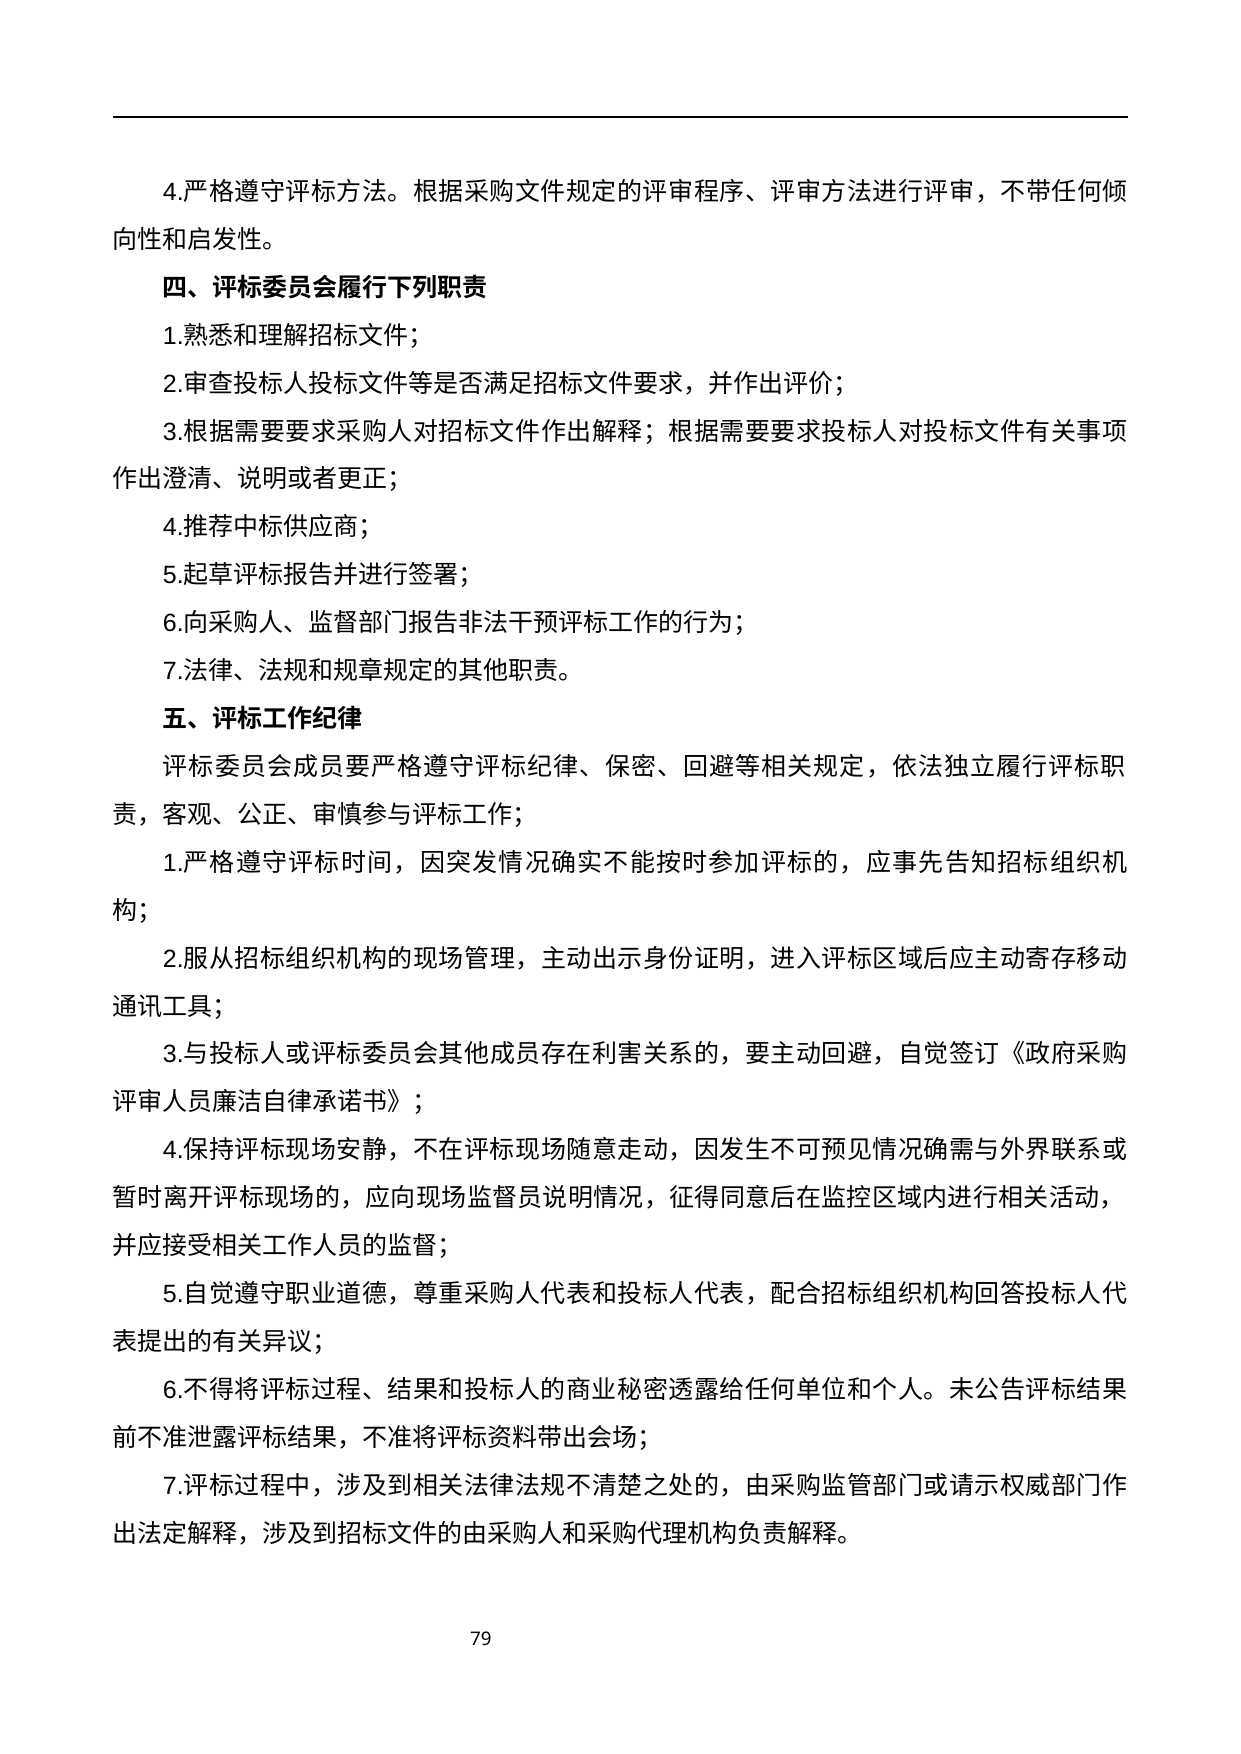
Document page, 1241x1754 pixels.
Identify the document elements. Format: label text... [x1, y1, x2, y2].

list 与投标人或评标委员会其他成员存在利害关系的，要主动回避，自觉签订《政府采购评审人员廉洁自律承诺书》； [112, 1024, 1128, 1120]
list 审查投标人投标文件等是否满足招标文件要求，并作出评价； [112, 354, 1128, 402]
list 推荐中标供应商； [112, 497, 1128, 545]
list 熟悉和理解招标文件； [112, 306, 1128, 354]
text 五、评标工作纪律 [112, 689, 1128, 737]
list 评标过程中，涉及到相关法律法规不清楚之处的，由采购监管部门或请示权威部门作出法定解释，涉及到招标文件的由采购人和采购代理机构负责解释。 [112, 1456, 1128, 1552]
text 评标委员会成员要严格遵守评标纪律、保密、回避等相关规定，依法独立履行评标职责，客观、公正、审慎参与评标工作； [112, 737, 1128, 833]
list 严格遵守评标时间，因突发情况确实不能按时参加评标的，应事先告知招标组织机构； [112, 833, 1128, 929]
list 根据需要要求采购人对招标文件作出解释；根据需要要求投标人对投标文件有关事项作出澄清、说明或者更正； [112, 402, 1128, 497]
list 不得将评标过程、结果和投标人的商业秘密透露给任何单位和个人。未公告评标结果前不准泄露评标结果，不准将评标资料带出会场； [112, 1360, 1128, 1456]
list 起草评标报告并进行签署； [112, 545, 1128, 593]
list 严格遵守评标方法。根据采购文件规定的评审程序、评审方法进行评审，不带任何倾向性和启发性。 [112, 162, 1128, 258]
list 保持评标现场安静，不在评标现场随意走动，因发生不可预见情况确需与外界联系或暂时离开评标现场的，应向现场监督员说明情况，征得同意后在监控区域内进行相关活动，并应接受相关工作人员的监督； [112, 1120, 1128, 1264]
text 四、评标委员会履行下列职责 [112, 258, 1128, 306]
list 法律、法规和规章规定的其他职责。 [112, 641, 1128, 689]
list 服从招标组织机构的现场管理，主动出示身份证明，进入评标区域后应主动寄存移动通讯工具； [112, 929, 1128, 1024]
list 自觉遵守职业道德，尊重采购人代表和投标人代表，配合招标组织机构回答投标人代表提出的有关异议； [112, 1264, 1128, 1360]
list 向采购人、监督部门报告非法干预评标工作的行为； [112, 593, 1128, 641]
